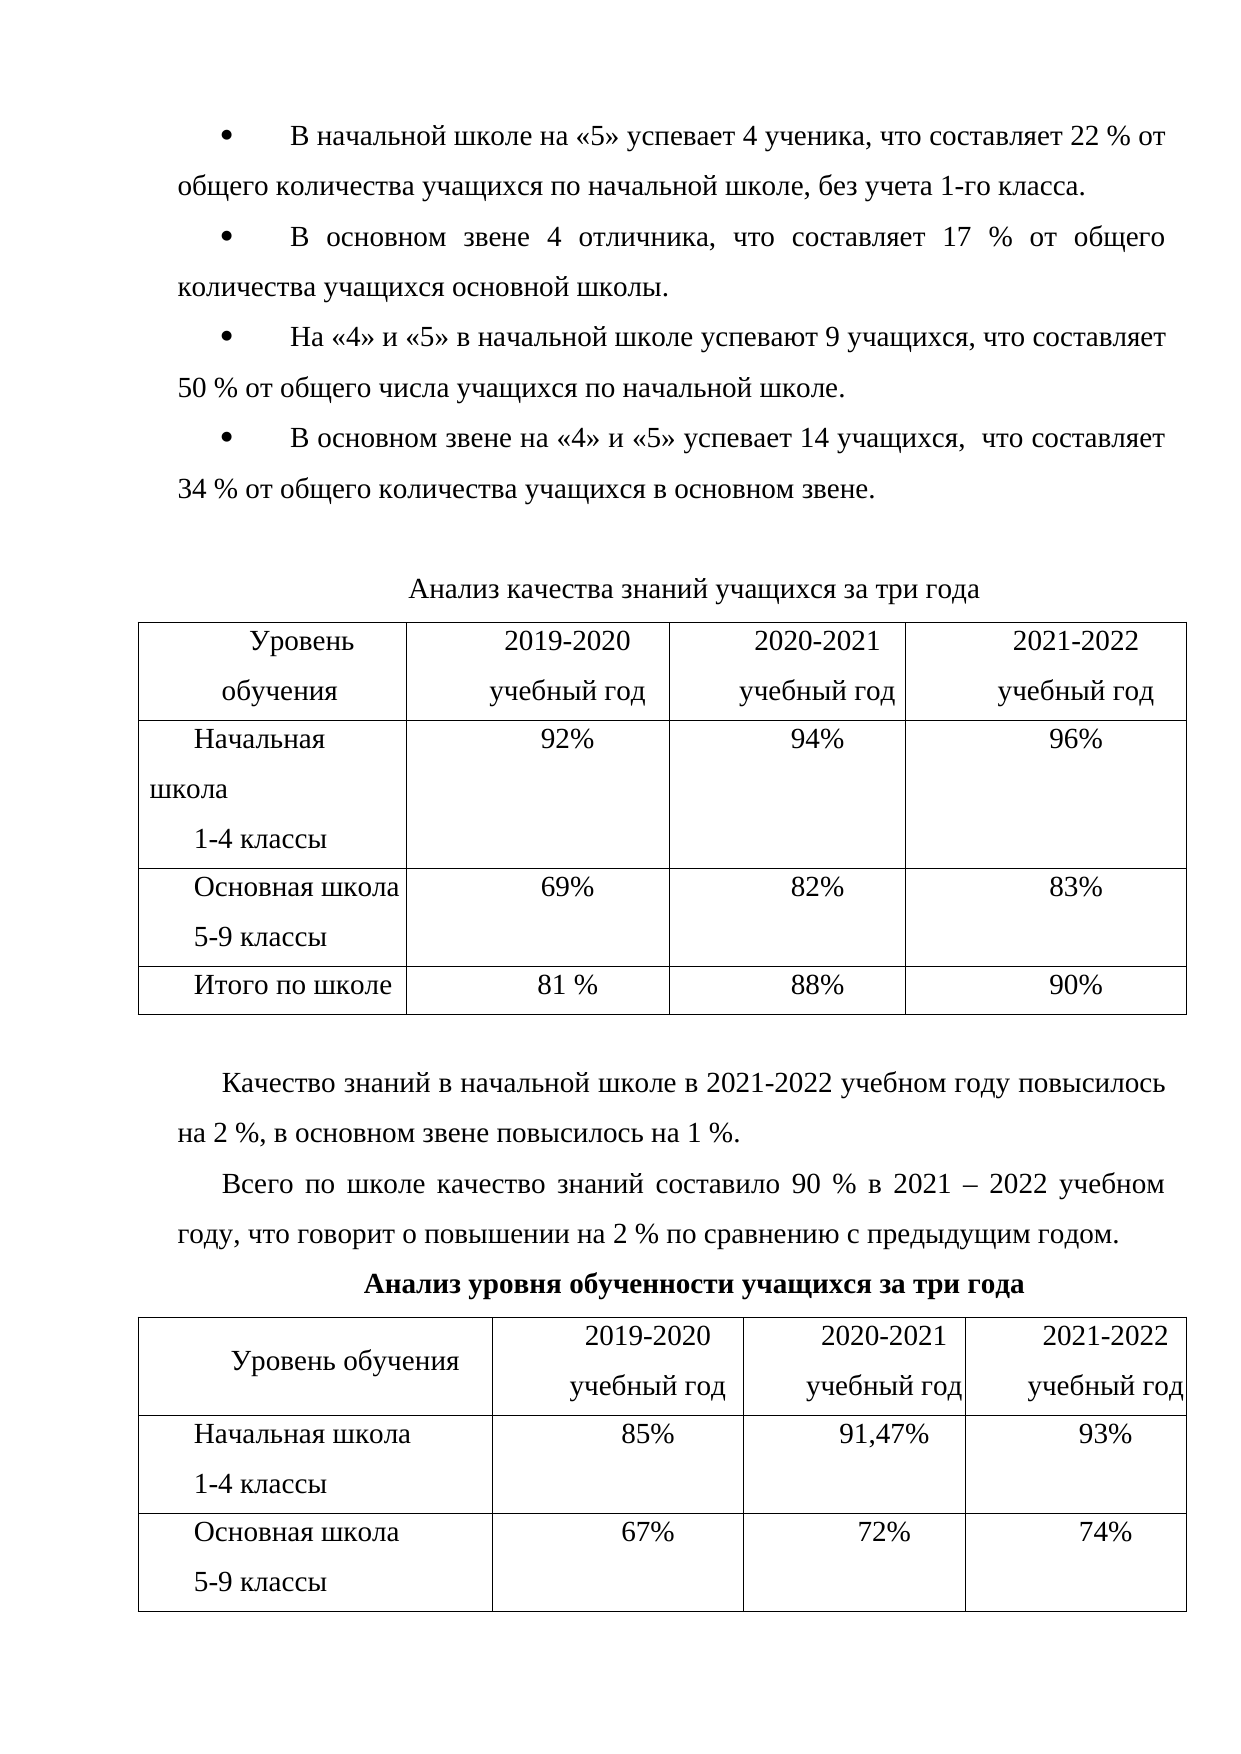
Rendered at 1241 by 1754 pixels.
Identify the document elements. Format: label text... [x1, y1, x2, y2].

list На «4» и «5» в начальной школе успевают 9 учащихся, что составляет 50 % от общего числа учащихся по начальной школе. [177, 319, 1167, 403]
table_cell 82% [670, 869, 905, 966]
table_cell 96% [906, 721, 1186, 868]
table_header Уровень обучения [139, 623, 406, 720]
table_header Уровень обучения [139, 1318, 492, 1415]
table_cell 92% [407, 721, 669, 868]
list В основном звене на «4» и «5» успевает 14 учащихся, что составляет 34 % от общего количества учащихся в основном звене. [177, 420, 1167, 504]
table_header 2021-2022 учебный год [966, 1318, 1186, 1415]
list В начальной школе на «5» успевает 4 ученика, что составляет 22 % от общего количества учащихся по начальной школе, без учета 1-го класса. [177, 118, 1167, 202]
table_cell Итого по школе [139, 967, 406, 1014]
table_cell 85% [493, 1416, 743, 1513]
table_cell Основная школа 5-9 классы [139, 1514, 492, 1611]
table_header 2021-2022 учебный год [906, 623, 1186, 720]
table_cell Начальная школа 1-4 классы [139, 721, 406, 868]
table_header 2020-2021 учебный год [670, 623, 905, 720]
list В основном звене 4 отличника, что составляет 17 % от общего количества учащихся основной школы. [177, 219, 1167, 303]
table_cell Начальная школа 1-4 классы [139, 1416, 492, 1513]
table_cell 91,47% [744, 1416, 965, 1513]
table_cell 88% [670, 967, 905, 1014]
table_cell 94% [670, 721, 905, 868]
text Всего по школе качество знаний составило 90 % в 2021 – 2022 учебном году, что говорит о повышении на 2 % по сравнению с предыдущим годом. [177, 1166, 1167, 1249]
text Анализ уровня обученности учащихся за три года [177, 1266, 1167, 1300]
table_cell Основная школа 5-9 классы [139, 869, 406, 966]
table_cell 74% [966, 1514, 1186, 1611]
table_cell 72% [744, 1514, 965, 1611]
table_cell 93% [966, 1416, 1186, 1513]
table_header 2019-2020 учебный год [407, 623, 669, 720]
table_cell 90% [906, 967, 1186, 1014]
table_cell 67% [493, 1514, 743, 1611]
table_cell 69% [407, 869, 669, 966]
table_header 2019-2020 учебный год [493, 1318, 743, 1415]
text Качество знаний в начальной школе в 2021-2022 учебном году повысилось на 2 %, в основном звене повысилось на 1 %. [177, 1065, 1167, 1149]
table_header 2020-2021 учебный год [744, 1318, 965, 1415]
text Анализ качества знаний учащихся за три года [177, 571, 1167, 605]
table_cell 83% [906, 869, 1186, 966]
table_cell 81 % [407, 967, 669, 1014]
